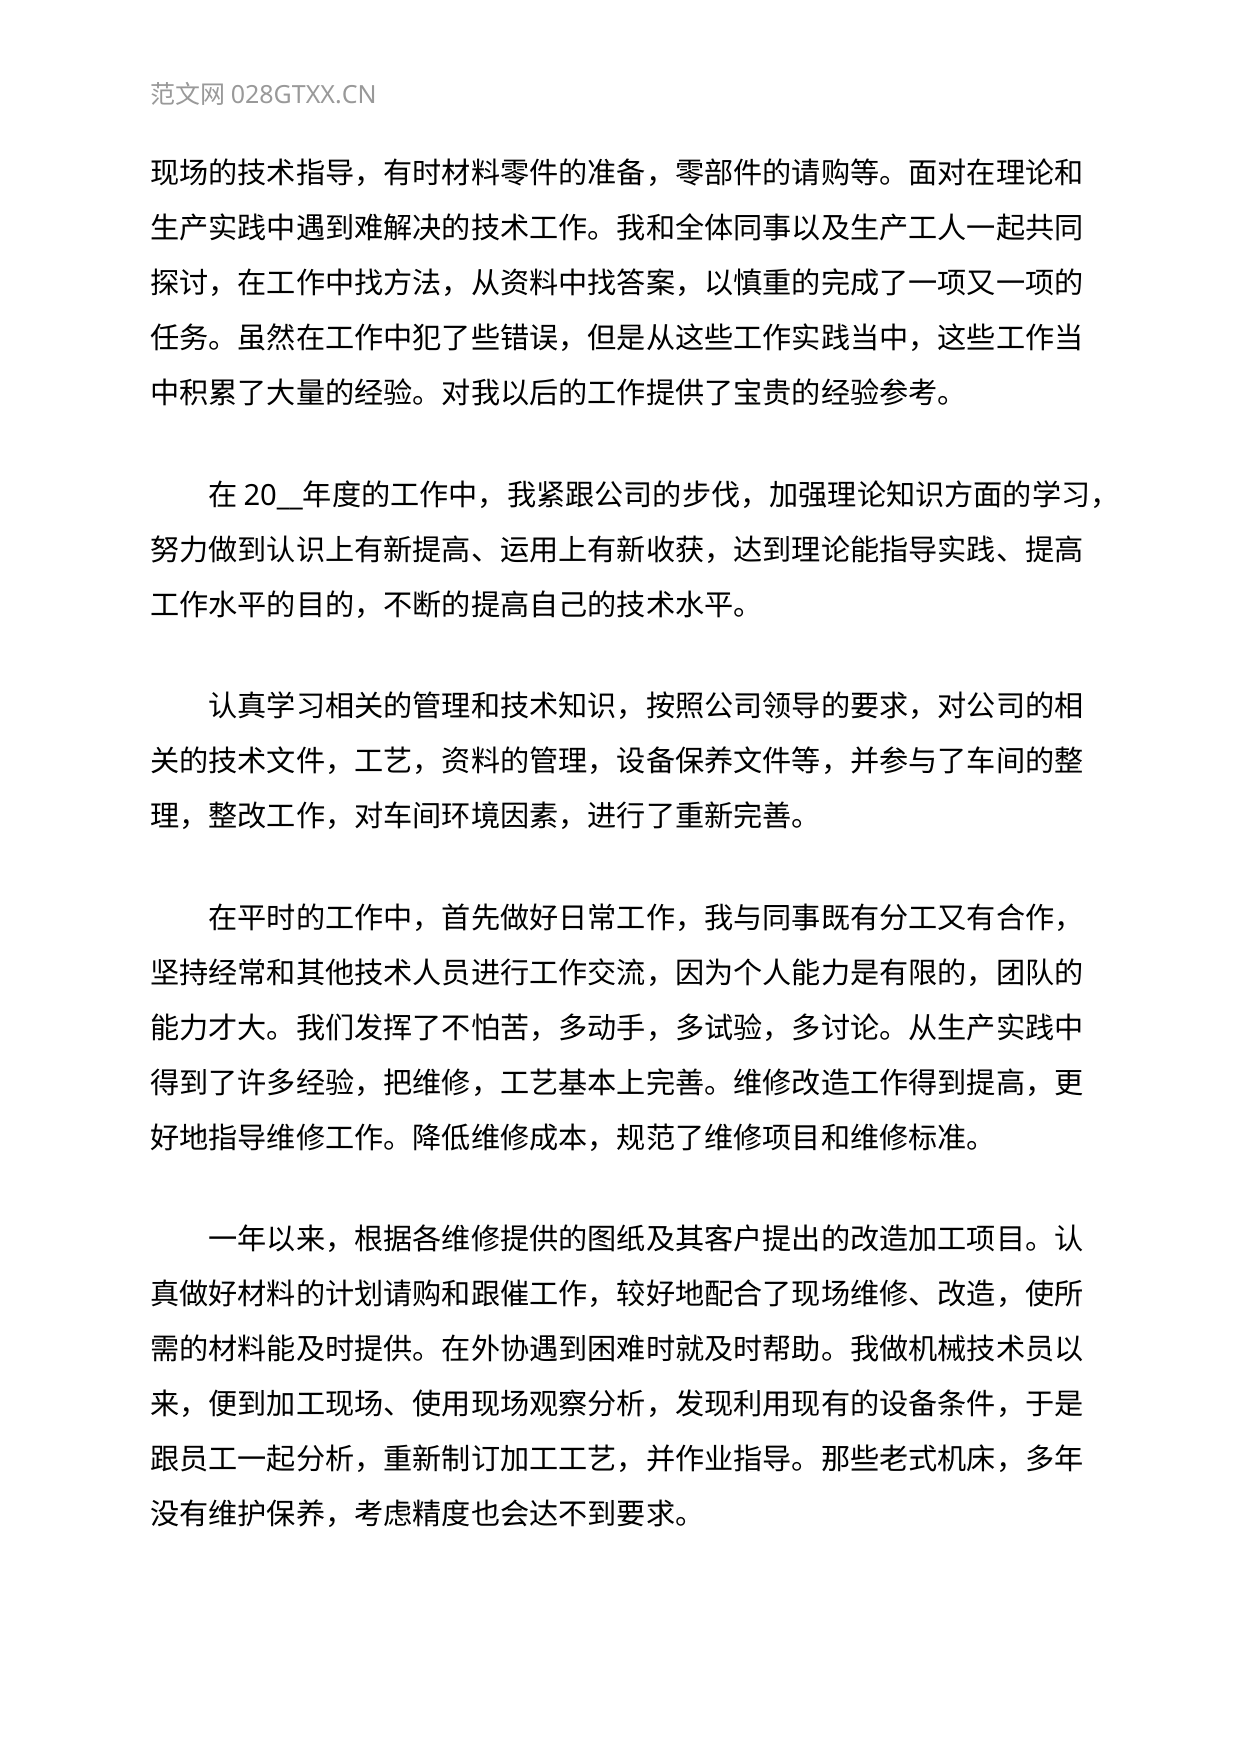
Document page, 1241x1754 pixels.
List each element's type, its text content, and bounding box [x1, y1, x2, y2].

text 在20__年度的工作中，我紧跟公司的步伐，加强理论知识方面的学习，努力做到认识上有新提高、运用上有新收获，达到理论能指导实践、提高工作水平的目的，不断的提高自己的技术水平。 [150, 471, 1090, 623]
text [150, 150, 1090, 412]
text 在平时的工作中，首先做好日常工作，我与同事既有分工又有合作，坚持经常和其他技术人员进行工作交流，因为个人能力是有限的，团队的能力才大。我们发挥了不怕苦，多动手，多试验，多讨论。从生产实践中得到了许多经验，把维修，工艺基本上完善。维修改造工作得到提高，更好地指导维修工作。降低维修成本，规范了维修项目和维修标准。 [150, 894, 1090, 1156]
text 一年以来，根据各维修提供的图纸及其客户提出的改造加工项目。认真做好材料的计划请购和跟催工作，较好地配合了现场维修、改造，使所需的材料能及时提供。在外协遇到困难时就及时帮助。我做机械技术员以来，便到加工现场、使用现场观察分析，发现利用现有的设备条件，于是跟员工一起分析，重新制订加工工艺，并作业指导。那些老式机床，多年没有维护保养，考虑精度也会达不到要求。 [150, 1216, 1090, 1533]
text 认真学习相关的管理和技术知识，按照公司领导的要求，对公司的相关的技术文件，工艺，资料的管理，设备保养文件等，并参与了车间的整理，整改工作，对车间环境因素，进行了重新完善。 [150, 683, 1090, 835]
